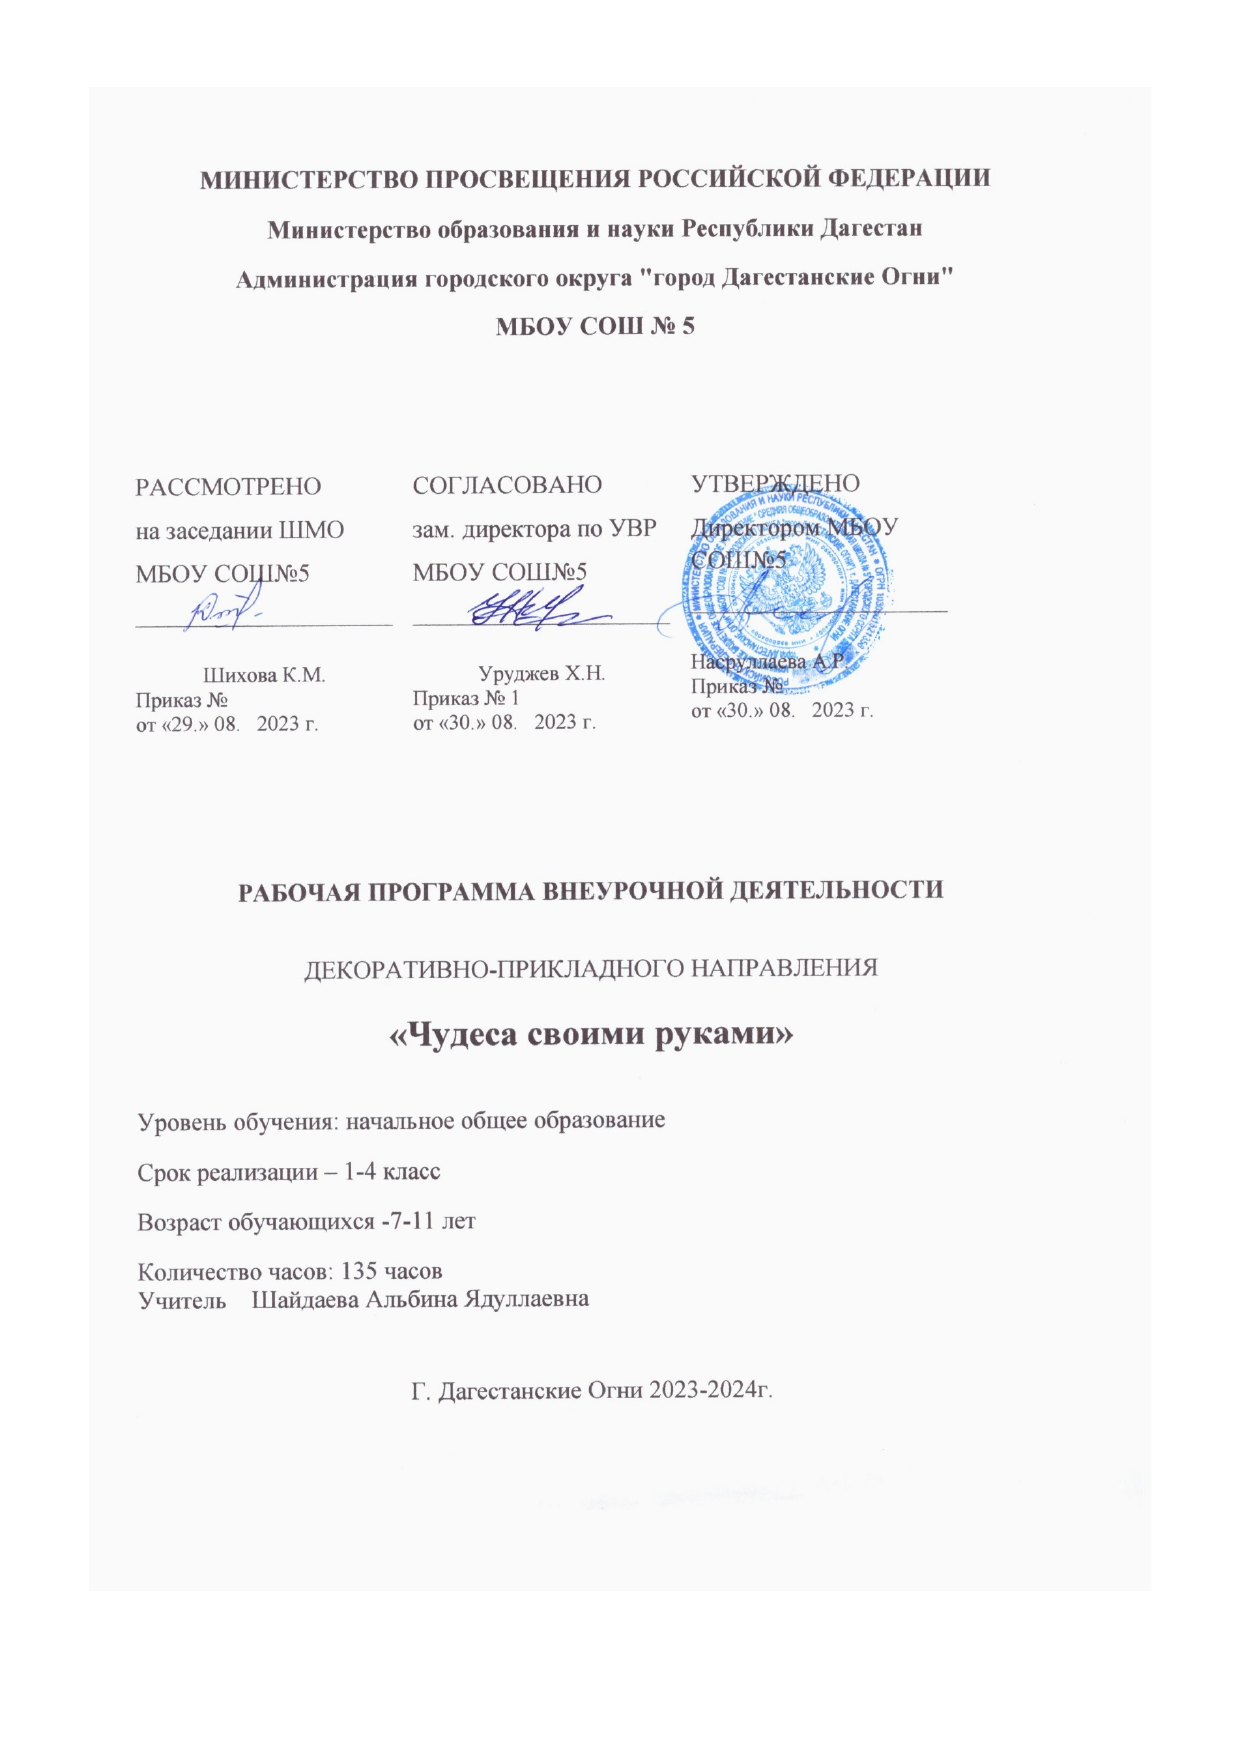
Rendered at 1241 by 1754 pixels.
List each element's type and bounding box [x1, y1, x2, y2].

picture [88, 87, 1152, 1591]
